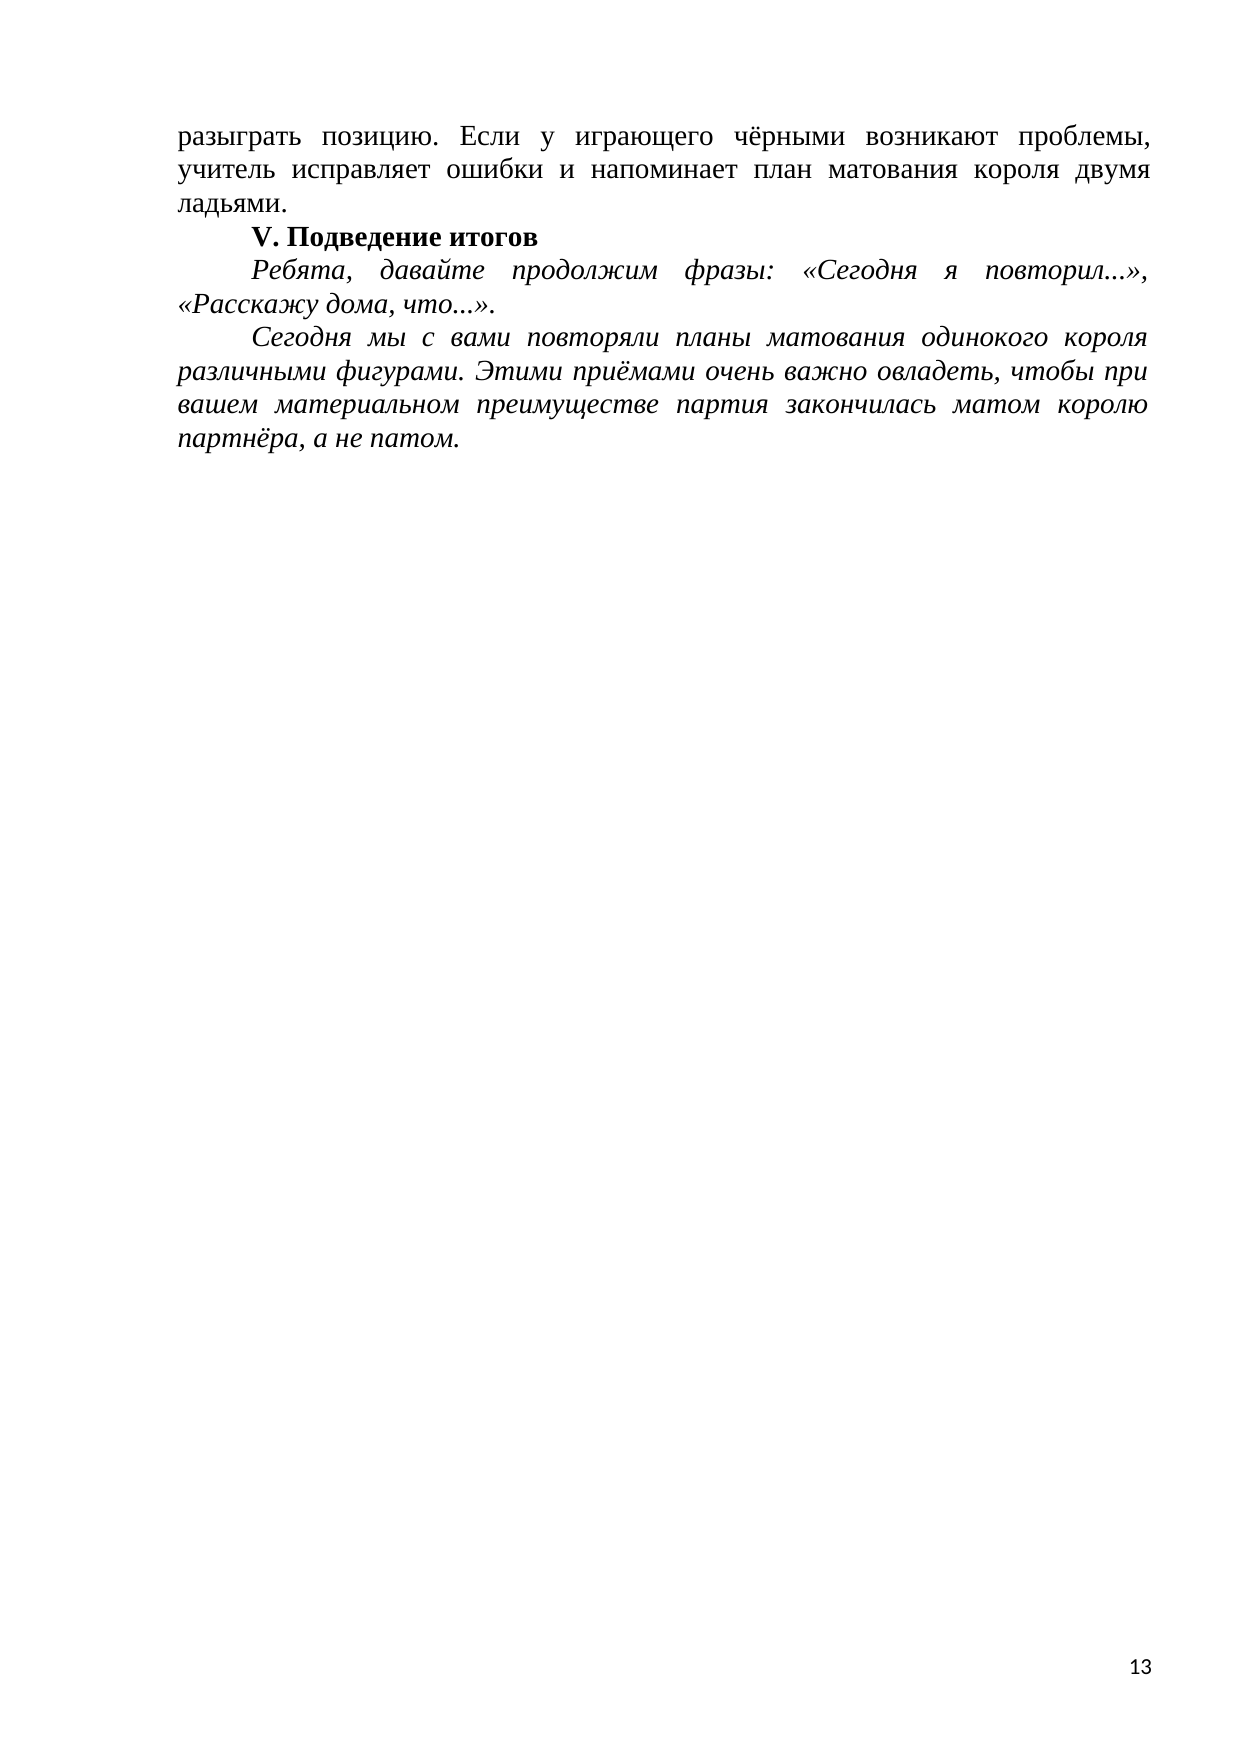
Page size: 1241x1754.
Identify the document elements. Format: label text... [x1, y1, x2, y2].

text V. Подведение итогов [177, 219, 1152, 252]
text Ребята, давайте продолжим фразы: «Сегодня я повторил...», «Расскажу дома, что...». [177, 252, 1152, 319]
text Сегодня мы с вами повторяли планы матования одинокого короля различными фигурами. Этими приёмами очень важно овладеть, чтобы при вашем материальном преимуществе партия закончилась матом королю партнёра, а не патом. [177, 319, 1152, 453]
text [177, 118, 1152, 219]
